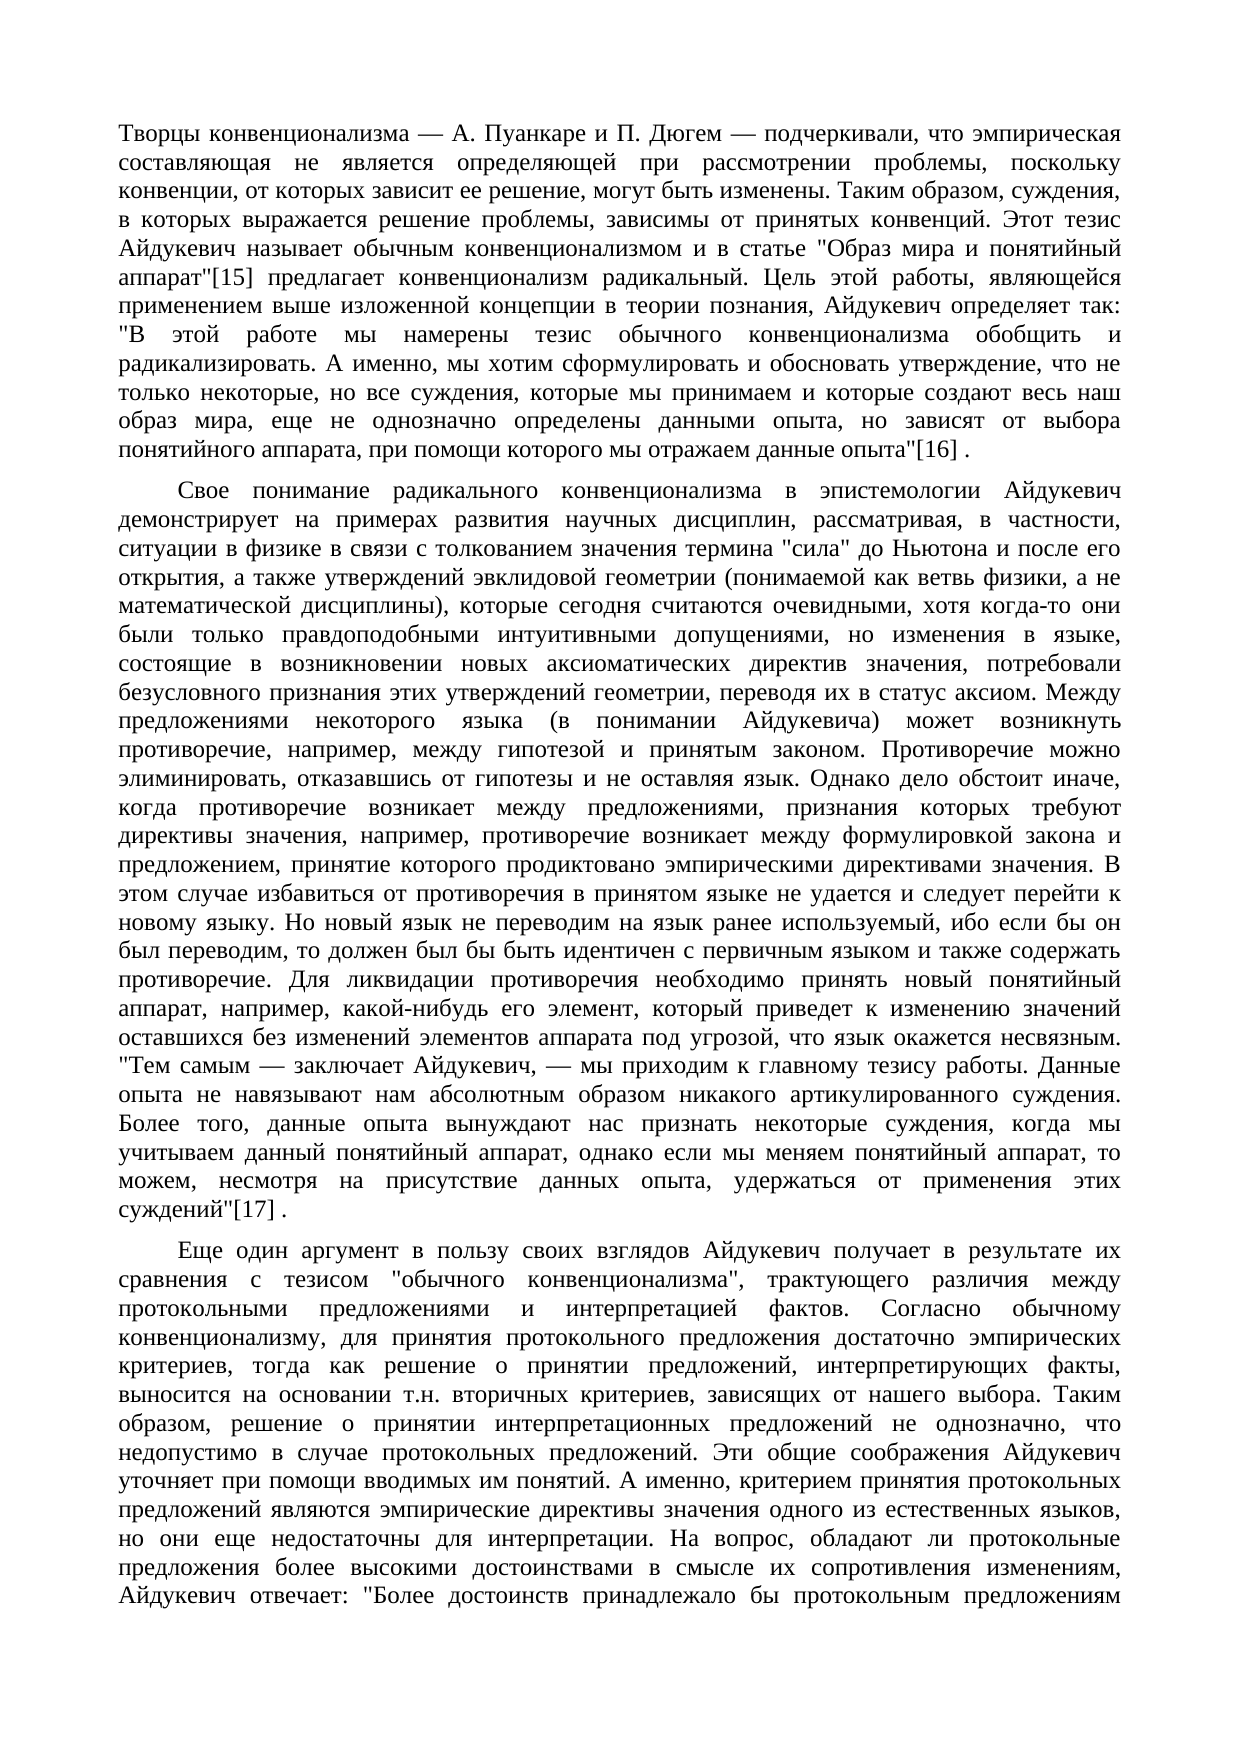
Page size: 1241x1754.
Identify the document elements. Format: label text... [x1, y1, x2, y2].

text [118, 118, 1122, 463]
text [118, 1236, 1122, 1609]
text Свое понимание радикального конвенционализма в эпистемологии Айдукевич демонстрирует на примерах развития научных дисциплин, рассматривая, в частности, ситуации в физике в связи с толкованием значения термина "сила" до Ньютона и после его открытия, а также утверждений эвклидовой геометрии (понимаемой как ветвь физики, а не математической дисциплины), которые сегодня считаются очевидными, хотя когда-то они были только правдоподобными интуитивными допущениями, но изменения в языке, состоящие в возникновении новых аксиоматических директив значения, потребовали безусловного признания этих утверждений геометрии, переводя их в статус аксиом. Между предложениями некоторого языка (в понимании Айдукевича) может возникнуть противоречие, например, между гипотезой и принятым законом. Противоречие можно элиминировать, отказавшись от гипотезы и не оставляя язык. Однако дело обстоит иначе, когда противоречие возникает между предложениями, признания которых требуют директивы значения, например, противоречие возникает между формулировкой закона и предложением, принятие которого продиктовано эмпирическими директивами значения. В этом случае избавиться от противоречия в принятом языке не удается и следует перейти к новому языку. Но новый язык не переводим на язык ранее используемый, ибо если бы он был переводим, то должен был бы быть идентичен с первичным языком и также содержать противоречие. Для ликвидации противоречия необходимо принять новый понятийный аппарат, например, какой-нибудь его элемент, который приведет к изменению значений оставшихся без изменений элементов аппарата под угрозой, что язык окажется несвязным. "Тем самым — заключает Айдукевич, — мы приходим к главному тезису работы. Данные опыта не навязывают нам абсолютным образом никакого артикулированного суждения. Более того, данные опыта вынуждают нас признать некоторые суждения, когда мы учитываем данный понятийный аппарат, однако если мы меняем понятийный аппарат, то можем, несмотря на присутствие данных опыта, удержаться от применения этих суждений"[17] . [118, 476, 1122, 1223]
